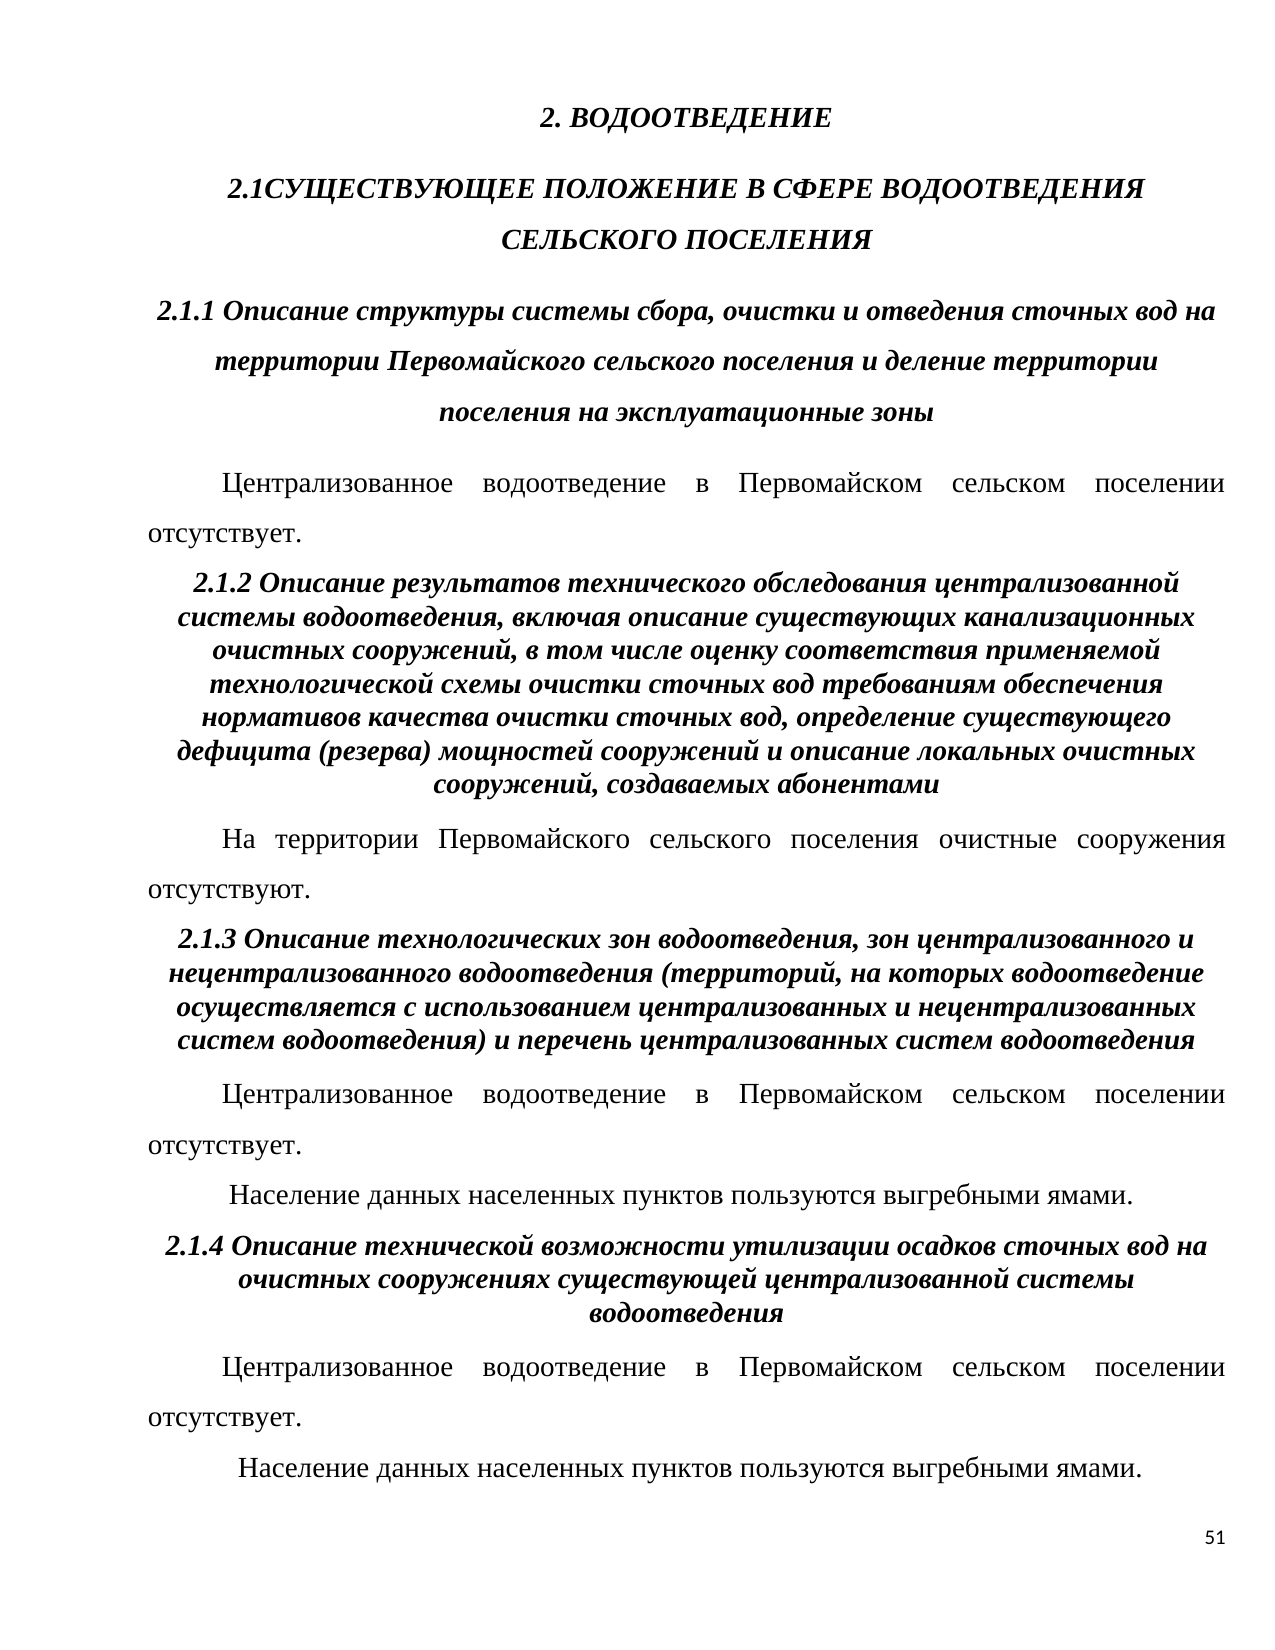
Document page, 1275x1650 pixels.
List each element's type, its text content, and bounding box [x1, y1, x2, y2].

text Централизованное водоотведение в Первомайском сельском поселении отсутствует. [148, 465, 1225, 549]
text Население данных населенных пунктов пользуются выгребными ямами. [148, 1450, 1225, 1483]
text Централизованное водоотведение в Первомайском сельском поселении отсутствует. [148, 1349, 1225, 1433]
text 2. ВОДООТВЕДЕНИЕ [148, 100, 1225, 134]
text Население данных населенных пунктов пользуются выгребными ямами. [148, 1177, 1225, 1211]
text 2.1СУЩЕСТВУЮЩЕЕ ПОЛОЖЕНИЕ В СФЕРЕ ВОДООТВЕДЕНИЯ СЕЛЬСКОГО ПОСЕЛЕНИЯ [148, 172, 1225, 255]
text Централизованное водоотведение в Первомайском сельском поселении отсутствует. [148, 1077, 1225, 1161]
text 2.1.2 Описание результатов технического обследования централизованной системы водоотведения, включая описание существующих канализационных очистных сооружений, в том числе оценку соответствия применяемой технологической схемы очистки сточных вод требованиям обеспечения нормативов качества очистки сточных вод, определение существующего дефицита (резерва) мощностей сооружений и описание локальных очистных сооружений, создаваемых абонентами [148, 565, 1225, 800]
text 2.1.4 Описание технической возможности утилизации осадков сточных вод на очистных сооружениях существующей централизованной системы водоотведения [148, 1228, 1225, 1328]
text 2.1.1 Описание структуры системы сбора, очистки и отведения сточных вод на территории Первомайского сельского поселения и деление территории поселения на эксплуатационные зоны [148, 293, 1225, 427]
text На территории Первомайского сельского поселения очистные сооружения отсутствуют. [148, 821, 1225, 905]
text 2.1.3 Описание технологических зон водоотведения, зон централизованного и нецентрализованного водоотведения (территорий, на которых водоотведение осуществляется с использованием централизованных и нецентрализованных систем водоотведения) и перечень централизованных систем водоотведения [148, 922, 1225, 1056]
